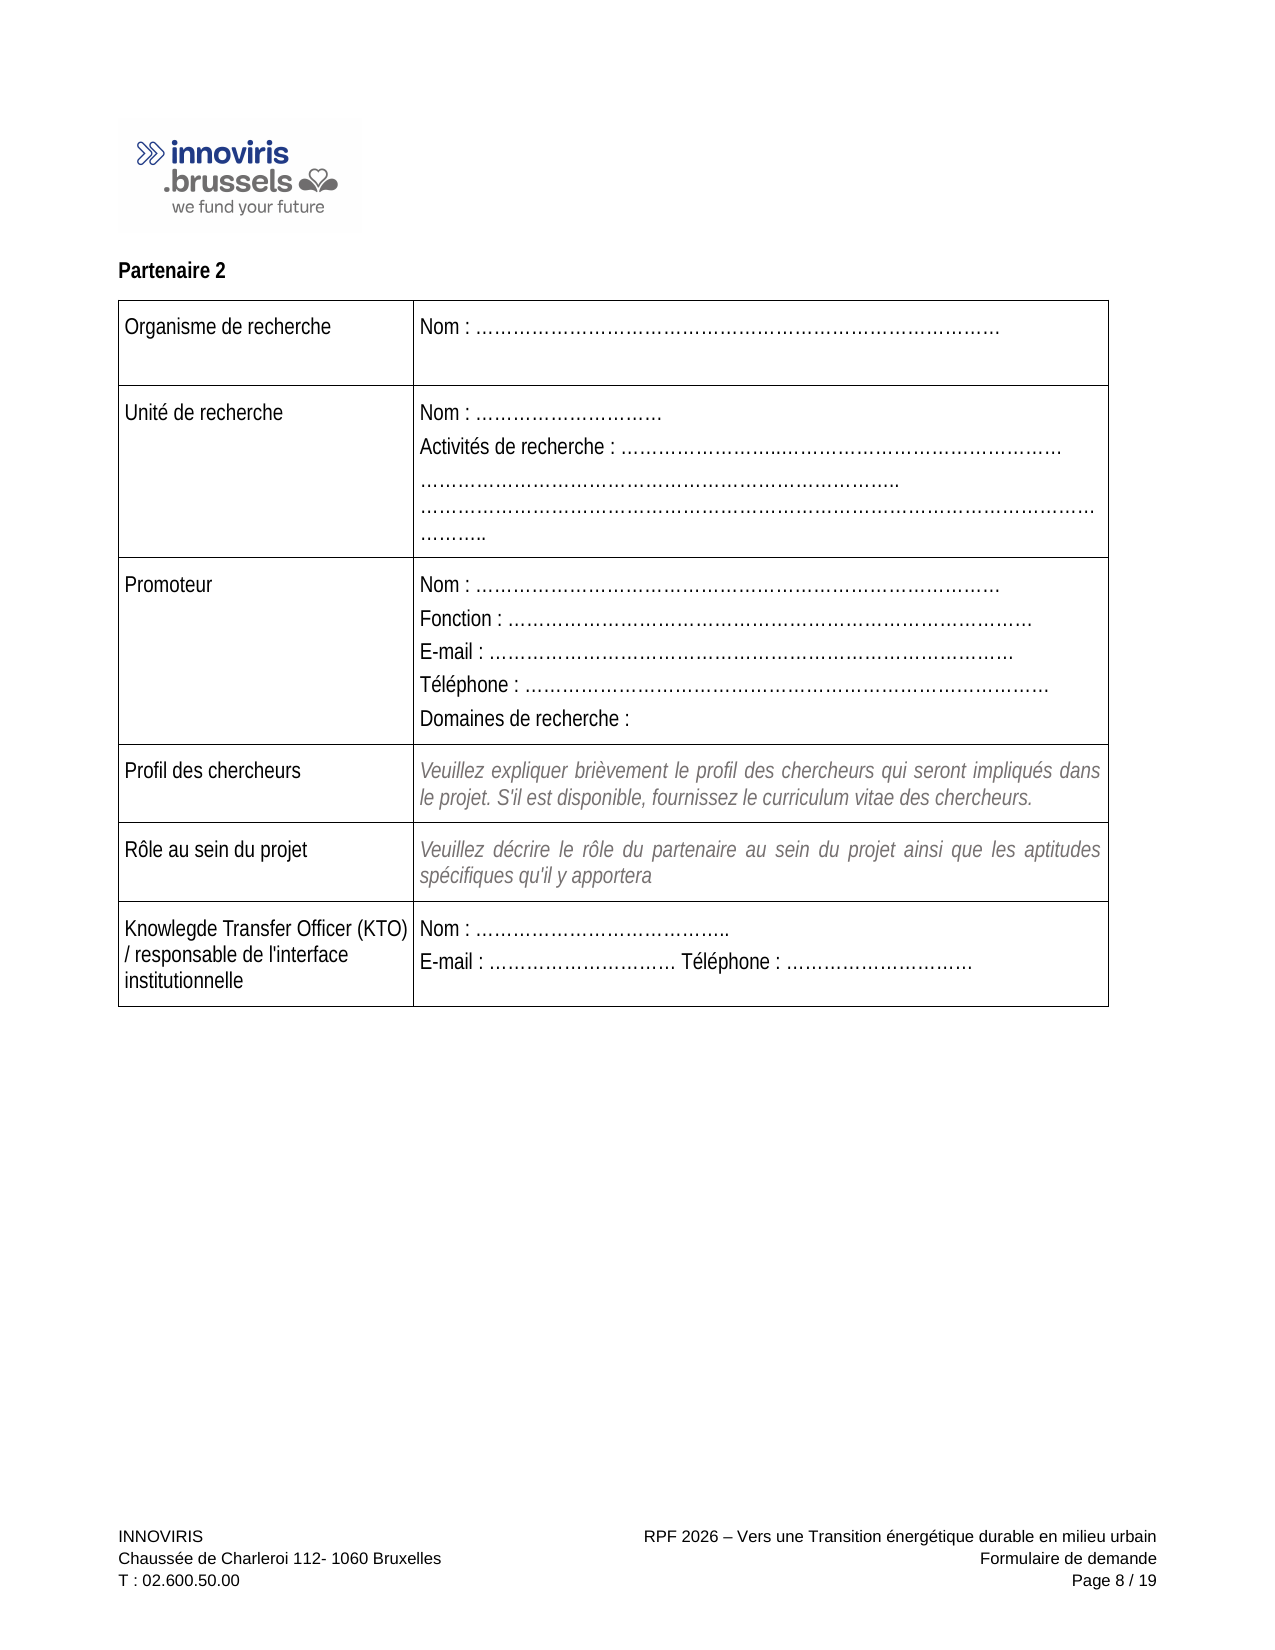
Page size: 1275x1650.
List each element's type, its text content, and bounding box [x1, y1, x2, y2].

table_cell Veuillez décrire le rôle du partenaire au sein du projet ainsi que les aptitudes spécifiques qu'il y apportera [414, 823, 1108, 901]
table_cell Nom : ………………………………….. E-mail : ………………………… Téléphone : ………………………… [414, 902, 1108, 1006]
table_cell Veuillez expliquer brièvement le profil des chercheurs qui seront impliqués dans le projet. S'il est disponible, fournissez le curriculum vitae des chercheurs. [414, 745, 1108, 822]
table_cell Promoteur [119, 558, 413, 743]
table_cell Nom : ………………………………………………………………………… Fonction : ………………………………………………………………………… E-mail : ………………………………………………………………………… Téléphone : ………………………………………………………………………… Domaines de recherche : [414, 558, 1108, 743]
table_cell Knowlegde Transfer Officer (KTO) / responsable de l'interface institutionnelle [119, 902, 413, 1006]
table_header Organisme de recherche [119, 301, 413, 385]
table_cell Unité de recherche [119, 386, 413, 557]
text Partenaire 2 [118, 257, 1157, 283]
table_cell Rôle au sein du projet [119, 823, 413, 901]
table_header Nom : ………………………………………………………………………… [414, 301, 1108, 385]
table_cell Nom : ………………………… Activités de recherche : ……………………..……………………………………… …………………………………………………………………..……………………………………………………………………………………………………….. [414, 386, 1108, 557]
picture [118, 118, 363, 233]
table_cell Profil des chercheurs [119, 745, 413, 822]
